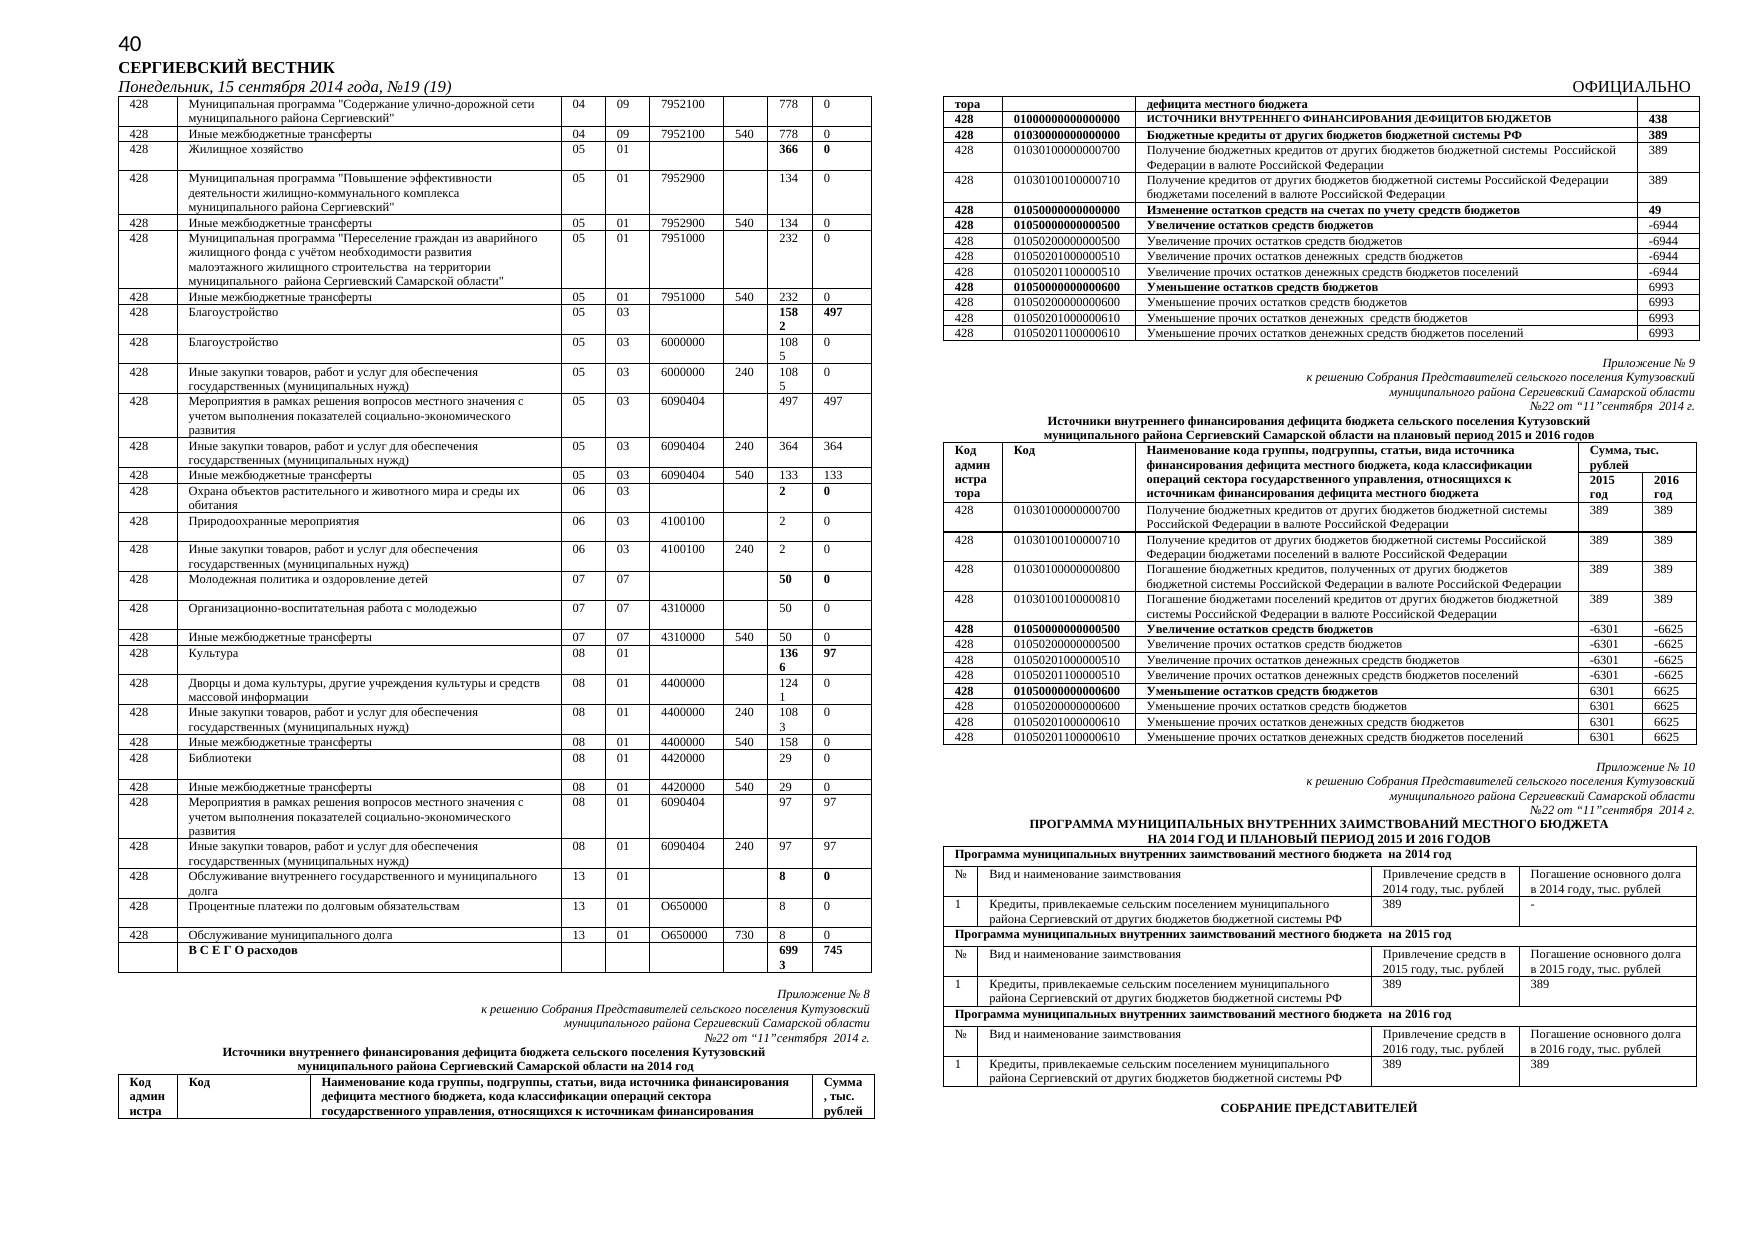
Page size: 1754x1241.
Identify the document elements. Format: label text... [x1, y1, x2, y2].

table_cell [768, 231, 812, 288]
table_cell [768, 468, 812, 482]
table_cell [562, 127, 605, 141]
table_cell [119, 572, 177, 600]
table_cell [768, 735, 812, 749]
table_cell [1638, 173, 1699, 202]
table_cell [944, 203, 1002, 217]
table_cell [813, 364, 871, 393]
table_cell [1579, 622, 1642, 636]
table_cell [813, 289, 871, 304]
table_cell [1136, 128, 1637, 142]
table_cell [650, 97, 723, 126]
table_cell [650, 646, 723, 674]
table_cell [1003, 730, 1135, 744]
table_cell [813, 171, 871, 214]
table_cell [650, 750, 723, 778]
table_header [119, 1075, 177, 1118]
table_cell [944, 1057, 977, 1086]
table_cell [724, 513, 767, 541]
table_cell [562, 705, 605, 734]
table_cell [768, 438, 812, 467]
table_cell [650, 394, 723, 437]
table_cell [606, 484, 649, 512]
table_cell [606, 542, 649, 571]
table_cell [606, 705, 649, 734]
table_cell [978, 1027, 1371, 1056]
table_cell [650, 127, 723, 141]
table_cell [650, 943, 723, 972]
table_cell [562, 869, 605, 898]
text к решению Собрания Представителей сельского поселения Кутузовский [943, 774, 1695, 788]
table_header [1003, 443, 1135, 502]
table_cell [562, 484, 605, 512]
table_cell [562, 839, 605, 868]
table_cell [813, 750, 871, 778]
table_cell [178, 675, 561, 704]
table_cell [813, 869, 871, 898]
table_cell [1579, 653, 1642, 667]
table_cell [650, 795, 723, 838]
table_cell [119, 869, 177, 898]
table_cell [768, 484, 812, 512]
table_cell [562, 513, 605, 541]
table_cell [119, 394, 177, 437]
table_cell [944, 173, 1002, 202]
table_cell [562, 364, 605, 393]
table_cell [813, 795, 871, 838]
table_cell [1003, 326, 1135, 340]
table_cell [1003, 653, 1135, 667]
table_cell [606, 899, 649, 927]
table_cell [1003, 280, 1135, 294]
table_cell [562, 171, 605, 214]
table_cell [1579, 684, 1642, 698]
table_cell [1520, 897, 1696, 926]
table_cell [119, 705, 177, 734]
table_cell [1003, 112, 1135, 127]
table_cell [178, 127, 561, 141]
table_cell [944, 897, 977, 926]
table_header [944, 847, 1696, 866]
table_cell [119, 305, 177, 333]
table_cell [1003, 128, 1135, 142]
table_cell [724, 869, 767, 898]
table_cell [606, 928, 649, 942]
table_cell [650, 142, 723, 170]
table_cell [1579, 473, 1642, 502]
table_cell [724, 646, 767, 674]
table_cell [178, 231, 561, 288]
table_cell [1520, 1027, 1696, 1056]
text муниципального района Сергиевский Самарской области [118, 1016, 869, 1030]
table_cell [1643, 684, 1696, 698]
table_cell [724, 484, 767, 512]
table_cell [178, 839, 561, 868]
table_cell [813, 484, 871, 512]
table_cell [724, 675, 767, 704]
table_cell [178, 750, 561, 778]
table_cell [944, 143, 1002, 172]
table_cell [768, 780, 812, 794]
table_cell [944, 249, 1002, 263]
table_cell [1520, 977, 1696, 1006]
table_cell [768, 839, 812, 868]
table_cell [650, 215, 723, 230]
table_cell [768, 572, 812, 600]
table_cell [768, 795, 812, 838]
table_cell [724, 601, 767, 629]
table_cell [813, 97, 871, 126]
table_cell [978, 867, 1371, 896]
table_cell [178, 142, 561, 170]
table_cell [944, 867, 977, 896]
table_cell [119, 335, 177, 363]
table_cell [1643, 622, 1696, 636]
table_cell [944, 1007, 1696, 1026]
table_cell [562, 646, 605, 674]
text к решению Собрания Представителей сельского поселения Кутузовский [118, 1002, 869, 1016]
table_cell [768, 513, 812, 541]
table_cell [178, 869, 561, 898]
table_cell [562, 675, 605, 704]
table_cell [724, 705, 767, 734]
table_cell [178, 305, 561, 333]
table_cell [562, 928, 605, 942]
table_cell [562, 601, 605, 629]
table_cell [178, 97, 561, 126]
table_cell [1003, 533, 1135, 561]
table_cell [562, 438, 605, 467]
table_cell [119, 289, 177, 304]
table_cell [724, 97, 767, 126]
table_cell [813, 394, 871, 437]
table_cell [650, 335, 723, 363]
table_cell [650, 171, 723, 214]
text СОБРАНИЕ ПРЕДСТАВИТЕЛЕЙ [943, 1101, 1695, 1115]
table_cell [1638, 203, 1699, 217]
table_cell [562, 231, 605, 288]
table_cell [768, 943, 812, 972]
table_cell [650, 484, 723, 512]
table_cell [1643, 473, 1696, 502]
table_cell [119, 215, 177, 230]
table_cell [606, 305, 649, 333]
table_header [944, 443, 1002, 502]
text №22 от “11”сентября 2014 г. [943, 803, 1695, 817]
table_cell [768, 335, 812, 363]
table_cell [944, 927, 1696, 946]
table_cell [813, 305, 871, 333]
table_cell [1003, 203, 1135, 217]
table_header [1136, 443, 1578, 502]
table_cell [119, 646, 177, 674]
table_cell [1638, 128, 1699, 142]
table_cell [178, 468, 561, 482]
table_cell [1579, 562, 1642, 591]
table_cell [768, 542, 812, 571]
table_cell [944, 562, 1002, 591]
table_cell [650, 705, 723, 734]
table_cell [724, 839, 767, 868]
text №22 от “11”сентября 2014 г. [118, 1030, 869, 1045]
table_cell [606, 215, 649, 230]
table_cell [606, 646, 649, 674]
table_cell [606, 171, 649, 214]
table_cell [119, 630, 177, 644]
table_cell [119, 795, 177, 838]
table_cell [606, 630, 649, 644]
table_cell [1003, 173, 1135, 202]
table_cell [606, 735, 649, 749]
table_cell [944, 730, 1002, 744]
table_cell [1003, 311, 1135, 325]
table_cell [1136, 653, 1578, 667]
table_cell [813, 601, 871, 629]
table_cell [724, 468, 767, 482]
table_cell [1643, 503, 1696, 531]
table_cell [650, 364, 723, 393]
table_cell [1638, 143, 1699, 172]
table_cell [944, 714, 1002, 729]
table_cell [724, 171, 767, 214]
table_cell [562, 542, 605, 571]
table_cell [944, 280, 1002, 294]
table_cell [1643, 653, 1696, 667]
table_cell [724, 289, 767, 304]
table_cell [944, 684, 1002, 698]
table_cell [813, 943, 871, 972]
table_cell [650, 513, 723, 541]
text НА 2014 ГОД И ПЛАНОВЫЙ ПЕРИОД 2015 И 2016 ГОДОВ [943, 831, 1695, 846]
text Источники внутреннего финансирования дефицита бюджета сельского поселения Кутузовский [118, 1045, 869, 1059]
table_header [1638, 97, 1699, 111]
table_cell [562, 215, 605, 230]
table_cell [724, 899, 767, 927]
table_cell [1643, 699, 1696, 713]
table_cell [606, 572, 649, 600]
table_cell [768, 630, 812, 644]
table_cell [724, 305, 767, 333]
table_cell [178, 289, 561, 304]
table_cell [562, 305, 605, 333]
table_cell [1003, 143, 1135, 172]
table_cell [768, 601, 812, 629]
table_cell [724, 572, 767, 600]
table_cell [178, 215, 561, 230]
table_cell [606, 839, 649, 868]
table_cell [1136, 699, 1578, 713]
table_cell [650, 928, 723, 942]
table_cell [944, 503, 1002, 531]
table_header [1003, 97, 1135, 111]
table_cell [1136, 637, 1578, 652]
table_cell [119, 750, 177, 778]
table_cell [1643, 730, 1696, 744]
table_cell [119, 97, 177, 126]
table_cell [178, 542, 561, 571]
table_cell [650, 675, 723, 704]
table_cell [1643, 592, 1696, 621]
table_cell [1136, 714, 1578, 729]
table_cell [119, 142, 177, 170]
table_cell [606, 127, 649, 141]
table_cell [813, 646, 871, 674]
text муниципального района Сергиевский Самарской области [943, 384, 1695, 399]
text муниципального района Сергиевский Самарской области на плановый период 2015 и 2016 годов [943, 428, 1695, 442]
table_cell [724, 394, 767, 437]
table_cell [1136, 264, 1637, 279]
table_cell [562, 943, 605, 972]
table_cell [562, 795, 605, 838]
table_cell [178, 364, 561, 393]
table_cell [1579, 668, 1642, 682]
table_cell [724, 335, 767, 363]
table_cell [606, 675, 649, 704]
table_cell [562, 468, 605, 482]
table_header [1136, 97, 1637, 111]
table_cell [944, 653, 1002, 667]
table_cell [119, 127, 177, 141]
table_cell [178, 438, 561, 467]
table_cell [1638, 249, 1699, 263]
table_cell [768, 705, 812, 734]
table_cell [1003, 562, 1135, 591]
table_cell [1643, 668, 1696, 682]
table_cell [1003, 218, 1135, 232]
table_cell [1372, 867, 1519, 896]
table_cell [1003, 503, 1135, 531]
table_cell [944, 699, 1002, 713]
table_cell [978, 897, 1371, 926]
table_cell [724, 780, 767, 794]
text к решению Собрания Представителей сельского поселения Кутузовский [943, 370, 1695, 384]
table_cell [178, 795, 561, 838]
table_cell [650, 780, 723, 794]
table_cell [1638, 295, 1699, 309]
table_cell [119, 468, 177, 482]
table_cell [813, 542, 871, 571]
text Приложение № 8 [118, 987, 869, 1002]
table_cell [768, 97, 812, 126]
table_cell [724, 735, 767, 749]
text Приложение № 10 [943, 759, 1695, 774]
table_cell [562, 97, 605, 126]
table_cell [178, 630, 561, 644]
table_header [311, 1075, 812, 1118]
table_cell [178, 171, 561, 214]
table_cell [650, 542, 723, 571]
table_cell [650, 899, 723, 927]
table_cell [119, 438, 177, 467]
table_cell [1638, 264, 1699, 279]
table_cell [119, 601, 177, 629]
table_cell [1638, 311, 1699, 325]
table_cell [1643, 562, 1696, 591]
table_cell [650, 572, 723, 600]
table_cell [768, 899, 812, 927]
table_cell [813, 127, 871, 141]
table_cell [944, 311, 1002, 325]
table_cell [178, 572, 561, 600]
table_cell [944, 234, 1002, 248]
text муниципального района Сергиевский Самарской области [943, 788, 1695, 803]
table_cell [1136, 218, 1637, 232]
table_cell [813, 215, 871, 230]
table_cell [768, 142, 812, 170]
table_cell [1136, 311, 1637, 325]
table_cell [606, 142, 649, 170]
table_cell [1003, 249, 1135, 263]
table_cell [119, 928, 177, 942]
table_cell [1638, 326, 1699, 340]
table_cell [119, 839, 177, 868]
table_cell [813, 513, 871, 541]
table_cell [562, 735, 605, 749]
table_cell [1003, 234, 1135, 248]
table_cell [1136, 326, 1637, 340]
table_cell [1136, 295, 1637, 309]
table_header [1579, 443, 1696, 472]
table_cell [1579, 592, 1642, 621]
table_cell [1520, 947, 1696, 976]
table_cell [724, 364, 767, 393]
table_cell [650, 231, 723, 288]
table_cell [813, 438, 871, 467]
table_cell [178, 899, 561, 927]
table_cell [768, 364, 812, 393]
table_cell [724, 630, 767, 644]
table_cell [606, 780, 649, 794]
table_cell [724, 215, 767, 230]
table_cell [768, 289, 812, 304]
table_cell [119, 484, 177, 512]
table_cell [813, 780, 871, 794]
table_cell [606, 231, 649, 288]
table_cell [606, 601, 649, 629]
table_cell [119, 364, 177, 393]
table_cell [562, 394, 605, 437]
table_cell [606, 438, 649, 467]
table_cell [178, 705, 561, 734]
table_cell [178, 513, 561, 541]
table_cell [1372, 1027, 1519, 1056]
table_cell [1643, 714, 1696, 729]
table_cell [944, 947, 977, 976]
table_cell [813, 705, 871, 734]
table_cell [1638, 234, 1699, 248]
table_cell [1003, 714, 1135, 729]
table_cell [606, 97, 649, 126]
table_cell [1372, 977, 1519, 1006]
text муниципального района Сергиевский Самарской области на 2014 год [118, 1059, 869, 1073]
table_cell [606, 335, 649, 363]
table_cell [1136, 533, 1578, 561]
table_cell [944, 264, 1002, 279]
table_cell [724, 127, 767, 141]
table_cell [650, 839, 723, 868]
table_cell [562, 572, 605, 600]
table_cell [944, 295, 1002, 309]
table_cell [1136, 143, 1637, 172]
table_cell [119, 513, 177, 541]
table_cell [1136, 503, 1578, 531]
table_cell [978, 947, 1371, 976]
text №22 от “11”сентября 2014 г. [943, 399, 1695, 413]
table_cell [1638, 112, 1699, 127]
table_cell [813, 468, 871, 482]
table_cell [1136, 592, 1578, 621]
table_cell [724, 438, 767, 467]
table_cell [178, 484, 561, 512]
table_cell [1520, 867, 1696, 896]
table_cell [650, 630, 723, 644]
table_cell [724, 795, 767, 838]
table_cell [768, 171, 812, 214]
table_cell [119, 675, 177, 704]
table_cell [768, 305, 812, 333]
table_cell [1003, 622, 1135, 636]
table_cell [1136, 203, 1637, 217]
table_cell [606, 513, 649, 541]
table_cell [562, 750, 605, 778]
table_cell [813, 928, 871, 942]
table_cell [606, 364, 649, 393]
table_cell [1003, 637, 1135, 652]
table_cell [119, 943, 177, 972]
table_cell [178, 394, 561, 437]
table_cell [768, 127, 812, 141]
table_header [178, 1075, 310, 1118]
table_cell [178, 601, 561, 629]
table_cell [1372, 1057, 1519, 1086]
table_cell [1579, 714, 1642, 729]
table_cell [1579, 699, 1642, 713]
text Источники внутреннего финансирования дефицита бюджета сельского поселения Кутузовский [943, 413, 1695, 428]
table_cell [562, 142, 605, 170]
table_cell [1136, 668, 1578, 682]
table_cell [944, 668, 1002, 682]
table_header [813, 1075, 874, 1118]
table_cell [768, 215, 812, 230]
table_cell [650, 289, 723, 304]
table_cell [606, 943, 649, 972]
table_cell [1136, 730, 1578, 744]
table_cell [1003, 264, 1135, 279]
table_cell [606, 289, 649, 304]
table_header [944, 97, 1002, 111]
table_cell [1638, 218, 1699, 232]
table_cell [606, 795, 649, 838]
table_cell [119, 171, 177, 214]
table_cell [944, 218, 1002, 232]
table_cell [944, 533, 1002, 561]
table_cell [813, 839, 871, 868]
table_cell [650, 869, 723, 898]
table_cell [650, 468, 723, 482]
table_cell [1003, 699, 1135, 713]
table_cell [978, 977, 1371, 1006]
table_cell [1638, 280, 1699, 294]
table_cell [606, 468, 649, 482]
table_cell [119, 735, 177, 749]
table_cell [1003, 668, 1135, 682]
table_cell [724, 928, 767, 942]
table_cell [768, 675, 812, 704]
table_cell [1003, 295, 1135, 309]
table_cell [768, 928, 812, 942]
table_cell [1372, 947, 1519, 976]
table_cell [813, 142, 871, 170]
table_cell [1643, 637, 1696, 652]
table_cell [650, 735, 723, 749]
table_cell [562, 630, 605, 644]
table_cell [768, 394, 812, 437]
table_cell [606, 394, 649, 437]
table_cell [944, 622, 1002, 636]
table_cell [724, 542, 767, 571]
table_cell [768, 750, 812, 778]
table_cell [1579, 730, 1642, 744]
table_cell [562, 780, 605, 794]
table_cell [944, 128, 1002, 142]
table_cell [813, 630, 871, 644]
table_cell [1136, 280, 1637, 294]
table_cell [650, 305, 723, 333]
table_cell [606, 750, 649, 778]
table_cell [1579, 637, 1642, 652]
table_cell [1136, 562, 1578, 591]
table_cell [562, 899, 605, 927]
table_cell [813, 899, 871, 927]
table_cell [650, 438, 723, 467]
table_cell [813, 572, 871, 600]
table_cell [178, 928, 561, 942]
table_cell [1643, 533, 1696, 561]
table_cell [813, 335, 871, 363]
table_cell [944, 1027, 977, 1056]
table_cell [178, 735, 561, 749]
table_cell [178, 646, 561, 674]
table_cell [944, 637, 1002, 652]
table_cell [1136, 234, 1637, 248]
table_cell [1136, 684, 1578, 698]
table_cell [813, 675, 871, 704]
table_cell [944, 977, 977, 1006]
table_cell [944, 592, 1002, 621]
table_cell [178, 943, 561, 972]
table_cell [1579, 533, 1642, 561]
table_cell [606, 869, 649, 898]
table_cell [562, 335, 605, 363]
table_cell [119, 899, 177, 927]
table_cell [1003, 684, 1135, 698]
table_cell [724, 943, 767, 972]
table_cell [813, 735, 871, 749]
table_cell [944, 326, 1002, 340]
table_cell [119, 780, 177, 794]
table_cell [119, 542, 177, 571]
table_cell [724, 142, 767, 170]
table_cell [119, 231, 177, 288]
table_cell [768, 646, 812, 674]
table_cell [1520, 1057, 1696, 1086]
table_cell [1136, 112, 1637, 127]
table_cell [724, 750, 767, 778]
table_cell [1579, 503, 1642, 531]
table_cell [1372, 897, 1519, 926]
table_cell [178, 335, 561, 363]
text Приложение № 9 [943, 356, 1695, 370]
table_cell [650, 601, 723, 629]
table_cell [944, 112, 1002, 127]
text ПРОГРАММА МУНИЦИПАЛЬНЫХ ВНУТРЕННИХ ЗАИМСТВОВАНИЙ МЕСТНОГО БЮДЖЕТА [943, 817, 1695, 831]
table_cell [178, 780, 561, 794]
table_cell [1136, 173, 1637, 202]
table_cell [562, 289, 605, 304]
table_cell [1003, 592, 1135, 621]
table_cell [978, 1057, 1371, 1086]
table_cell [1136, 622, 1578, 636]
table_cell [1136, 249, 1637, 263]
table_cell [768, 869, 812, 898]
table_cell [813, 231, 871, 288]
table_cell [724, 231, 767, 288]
